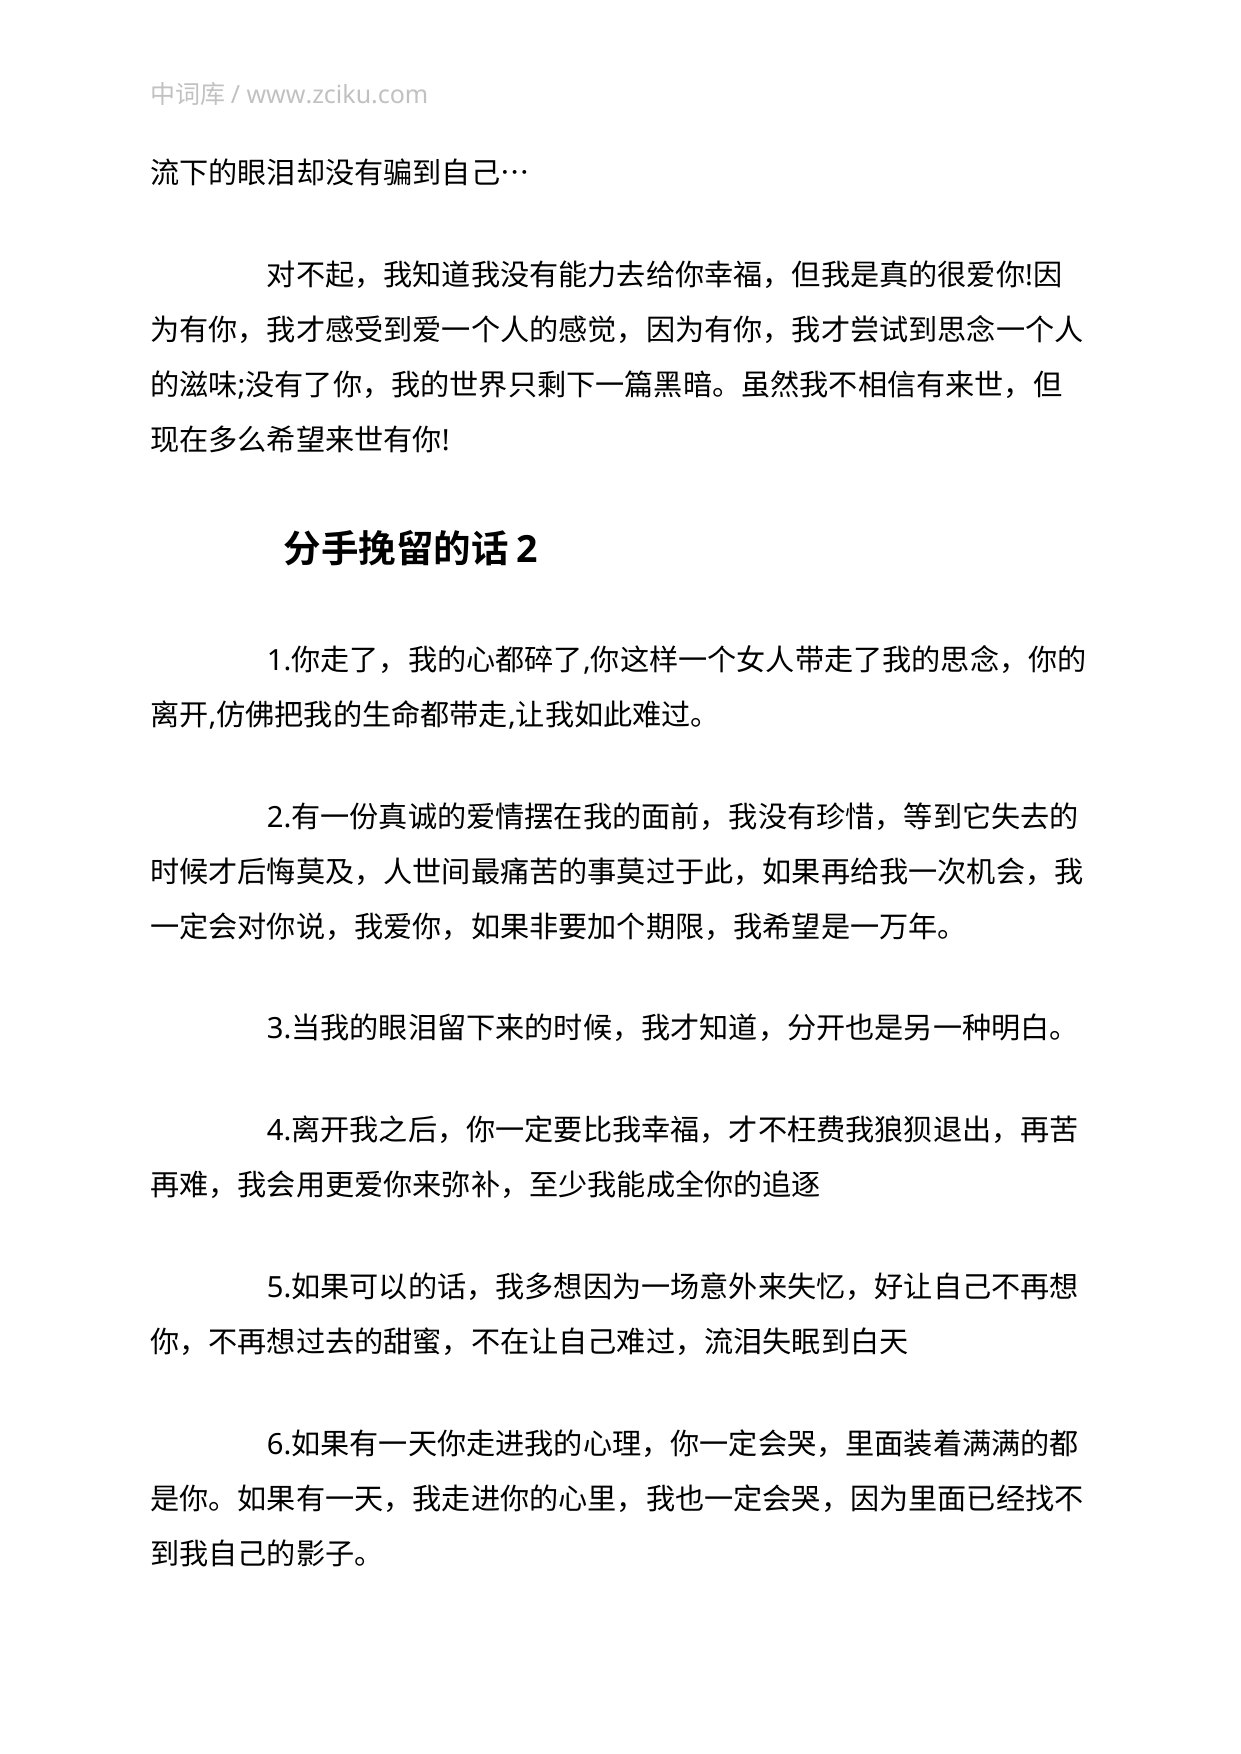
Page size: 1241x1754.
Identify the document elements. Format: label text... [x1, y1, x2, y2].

text 3.当我的眼泪留下来的时候，我才知道，分开也是另一种明白。 [150, 1005, 1090, 1047]
text 4.离开我之后，你一定要比我幸福，才不枉费我狼狈退出，再苦再难，我会用更爱你来弥补，至少我能成全你的追逐 [150, 1107, 1090, 1204]
text 分手挽留的话2 [150, 519, 1090, 573]
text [150, 150, 1090, 192]
text 5.如果可以的话，我多想因为一场意外来失忆，好让自己不再想你，不再想过去的甜蜜，不在让自己难过，流泪失眠到白天 [150, 1264, 1090, 1361]
text 2.有一份真诚的爱情摆在我的面前，我没有珍惜，等到它失去的时候才后悔莫及，人世间最痛苦的事莫过于此，如果再给我一次机会，我一定会对你说，我爱你，如果非要加个期限，我希望是一万年。 [150, 793, 1090, 945]
text 6.如果有一天你走进我的心理，你一定会哭，里面装着满满的都是你。如果有一天，我走进你的心里，我也一定会哭，因为里面已经找不到我自己的影子。 [150, 1420, 1090, 1573]
text 对不起，我知道我没有能力去给你幸福，但我是真的很爱你!因为有你，我才感受到爱一个人的感觉，因为有你，我才尝试到思念一个人的滋味;没有了你，我的世界只剩下一篇黑暗。虽然我不相信有来世，但现在多么希望来世有你! [150, 252, 1090, 459]
text 1.你走了，我的心都碎了,你这样一个女人带走了我的思念，你的离开,仿佛把我的生命都带走,让我如此难过。 [150, 636, 1090, 734]
